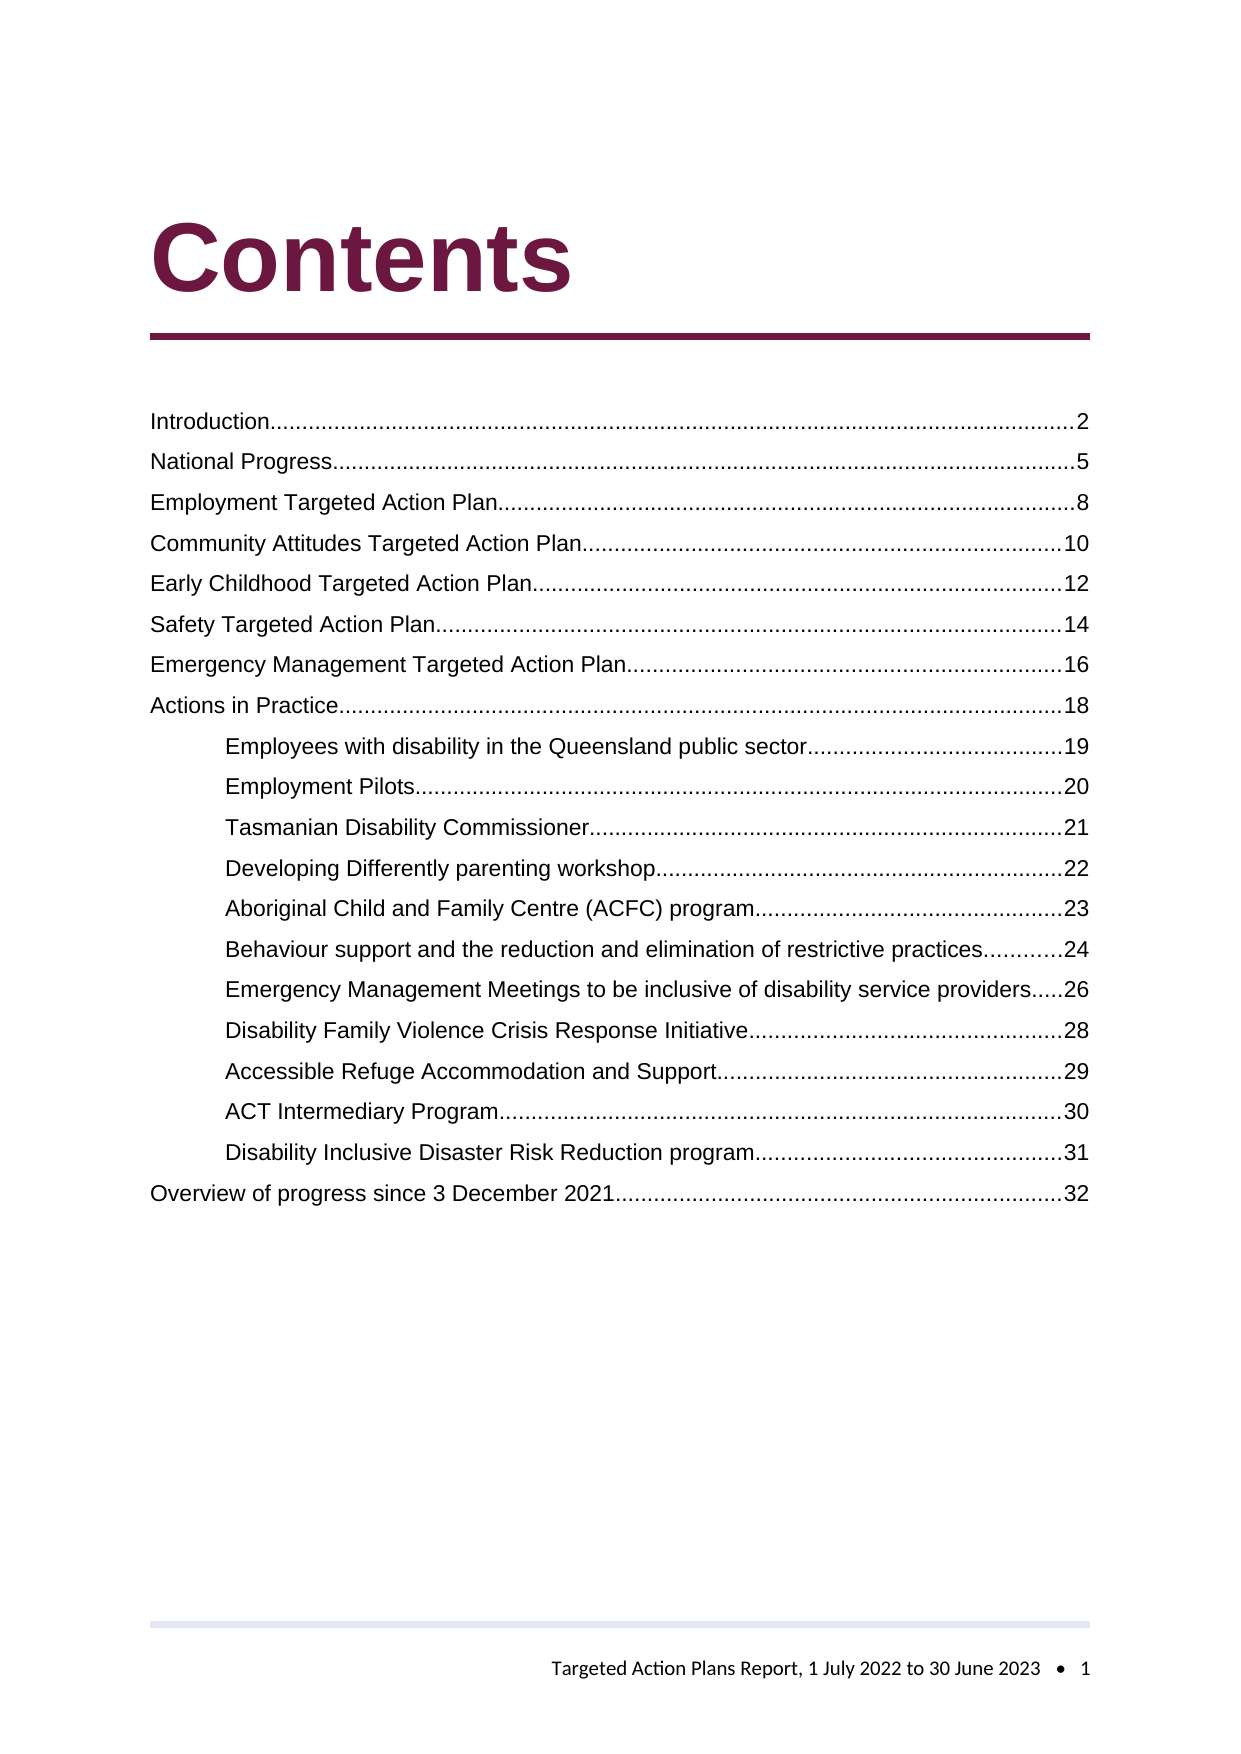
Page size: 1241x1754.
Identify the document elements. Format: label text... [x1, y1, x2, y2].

subtitle Contents [150, 200, 1090, 333]
